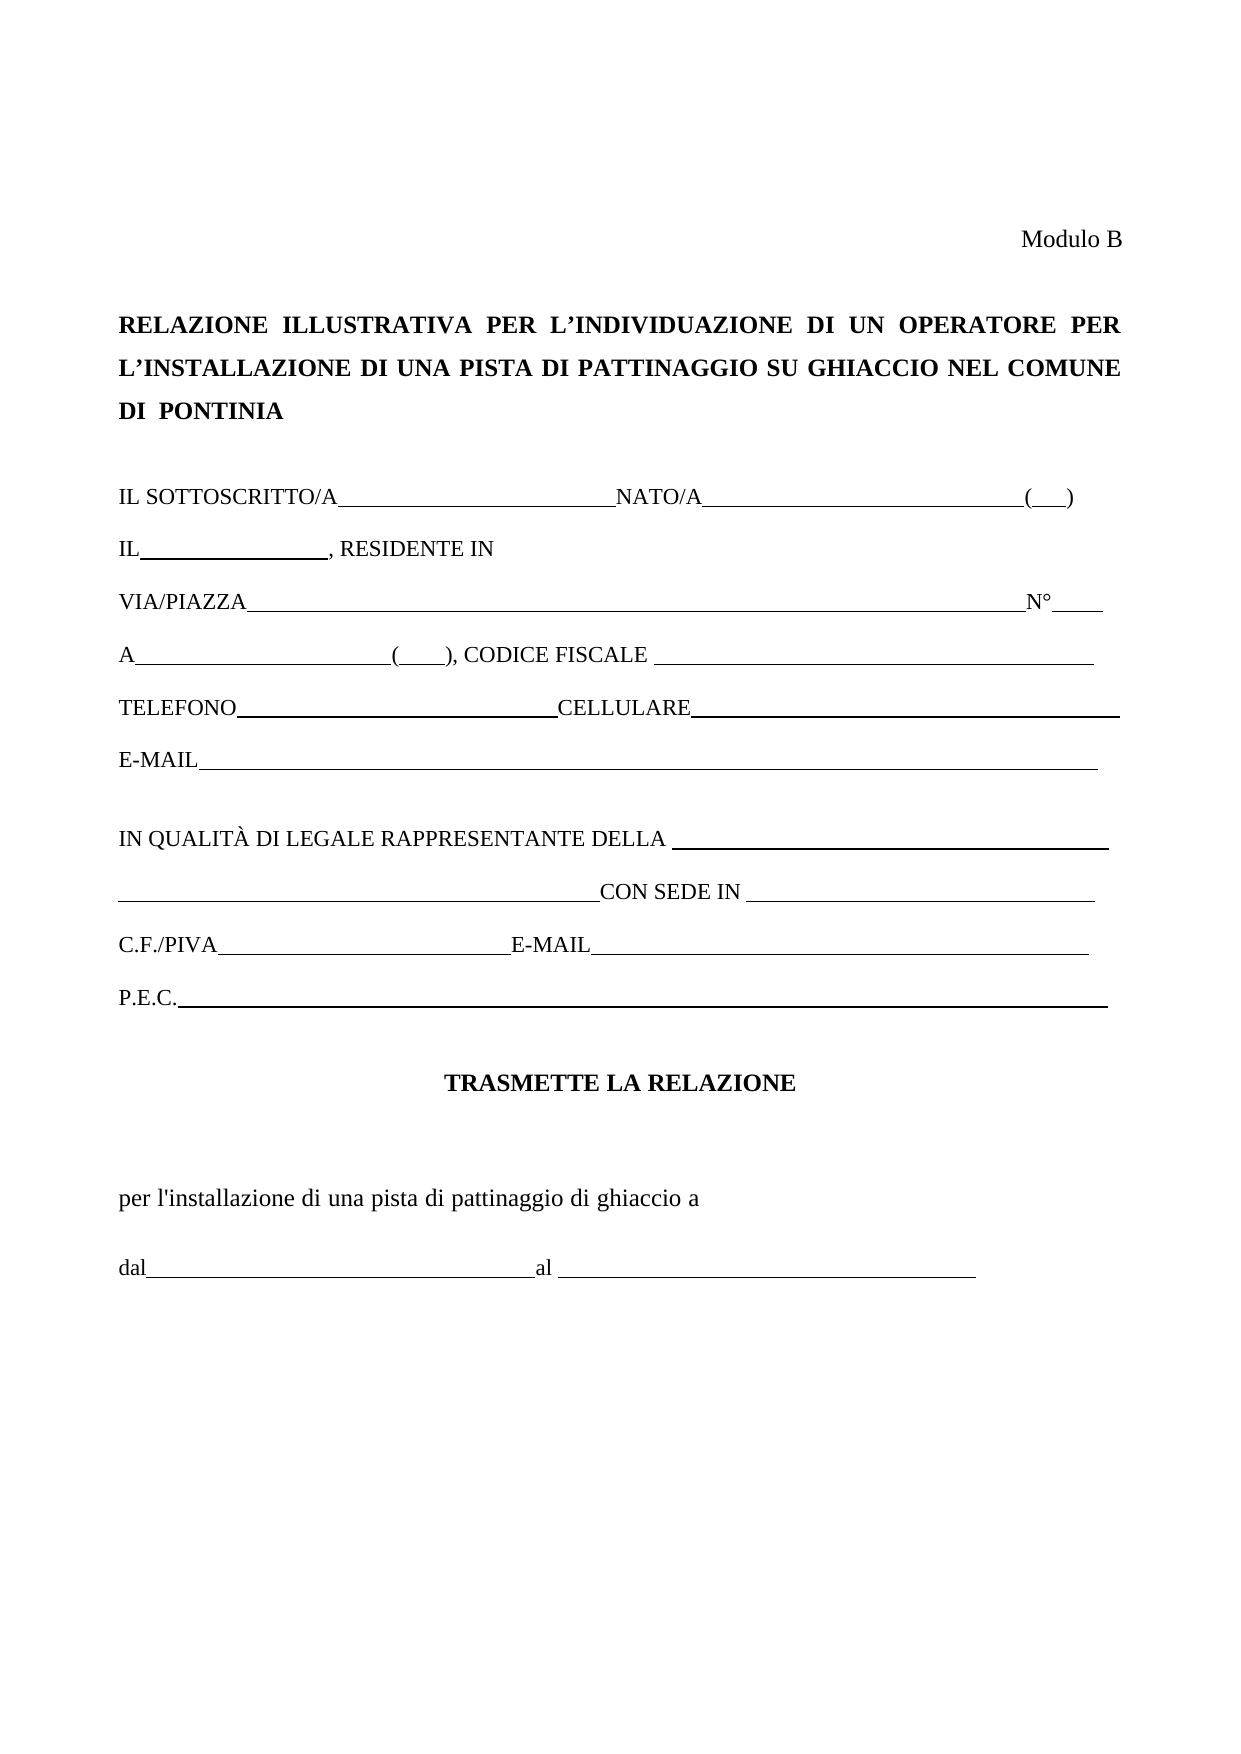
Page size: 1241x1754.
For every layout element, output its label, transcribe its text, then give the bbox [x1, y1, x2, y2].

text IL SOTTOSCRITTO/A NATO/A ( ) IL , RESIDENTE IN [118, 483, 1074, 562]
subtitle TRASMETTE LA RELAZIONE [443, 1068, 798, 1097]
subtitle RELAZIONE ILLUSTRATIVA PER L’INDIVIDUAZIONE DI UN OPERATORE PER L’INSTALLAZIONE DI UNA PISTA DI PATTINAGGIO SU GHIACCIO NEL COMUNE DI PONTINIA [118, 310, 1121, 425]
text TELEFONO CELLULARE [118, 693, 1138, 720]
text E-MAIL [118, 746, 1138, 773]
text VIA/PIAZZA N° [118, 588, 1138, 614]
text per l'installazione di una pista di pattinaggio di ghiaccio a [118, 1183, 1138, 1212]
text dal al [118, 1254, 1138, 1281]
text Modulo B [106, 224, 1123, 253]
text CON SEDE IN [118, 878, 1138, 904]
text C.F./PIVA E-MAIL [118, 931, 1138, 957]
text P.E.C. [118, 984, 1138, 1010]
text IN QUALITÀ DI LEGALE RAPPRESENTANTE DELLA [118, 826, 1138, 852]
text A ( ), CODICE FISCALE [118, 641, 1138, 667]
